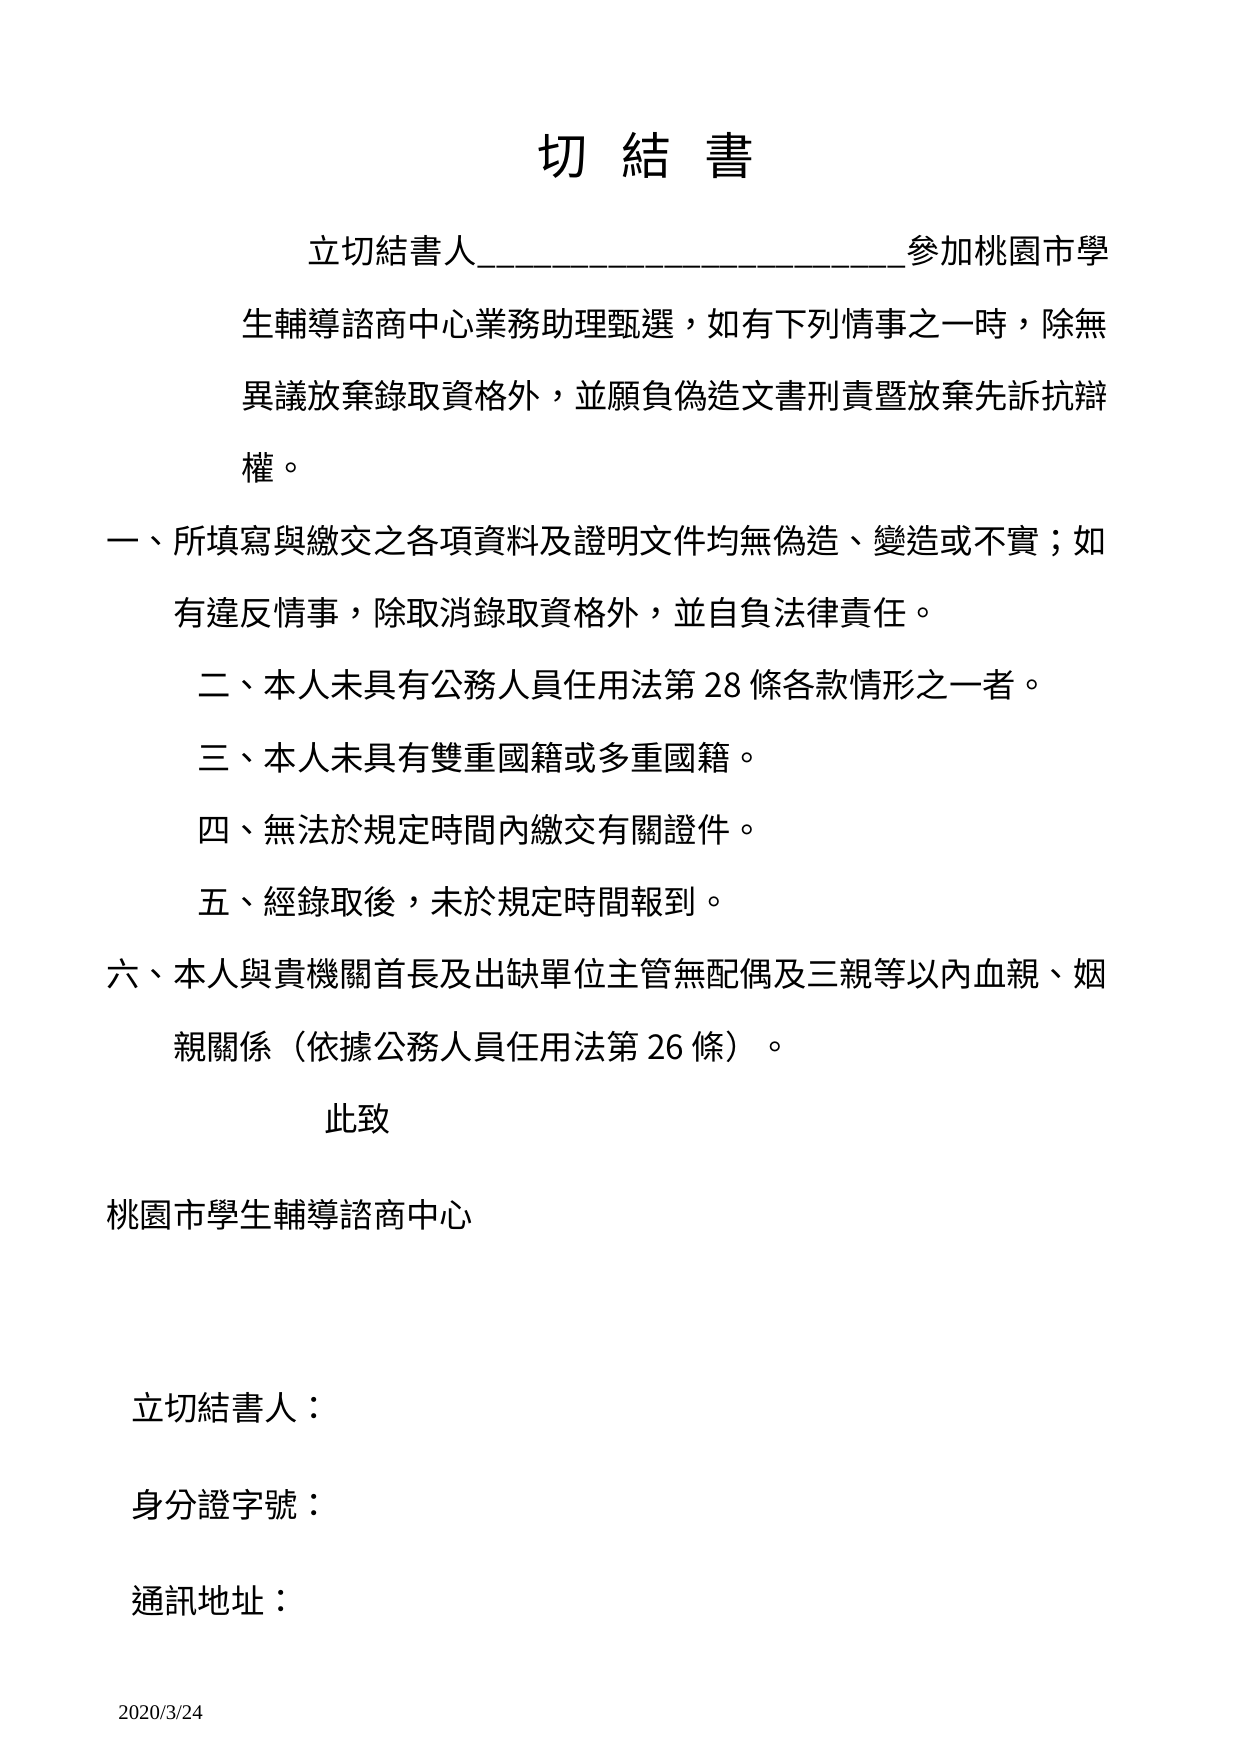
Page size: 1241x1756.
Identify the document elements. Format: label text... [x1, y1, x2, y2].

text 通訊地址： [131, 1575, 1186, 1623]
text 立切結書人： [131, 1382, 1186, 1430]
text 立切結書人_______________________參加桃園市學生輔導諮商中心業務助理甄選，如有下列情事之一時，除無異議放棄錄取資格外，並願負偽造文書刑責暨放棄先訴抗辯權。 [241, 225, 1110, 490]
text 三、本人未具有雙重國籍或多重國籍。 [197, 731, 1110, 779]
text 二、本人未具有公務人員任用法第 28 條各款情形之一者。 [197, 659, 1110, 707]
text 切 結 書 [106, 117, 1186, 189]
text 此致 [241, 1093, 1139, 1141]
text 五、經錄取後，未於規定時間報到。 [197, 876, 1110, 924]
text 桃園市學生輔導諮商中心 [106, 1189, 1186, 1237]
text 四、無法於規定時間內繳交有關證件。 [197, 803, 1110, 852]
text 一、所填寫與繳交之各項資料及證明文件均無偽造、變造或不實；如有違反情事，除取消錄取資格外，並自負法律責任。 [106, 514, 1110, 635]
text 身分證字號： [131, 1478, 1186, 1527]
text 六、本人與貴機關首長及出缺單位主管無配偶及三親等以內血親、姻親關係（依據公務人員任用法第 26 條）。 [106, 948, 1110, 1069]
